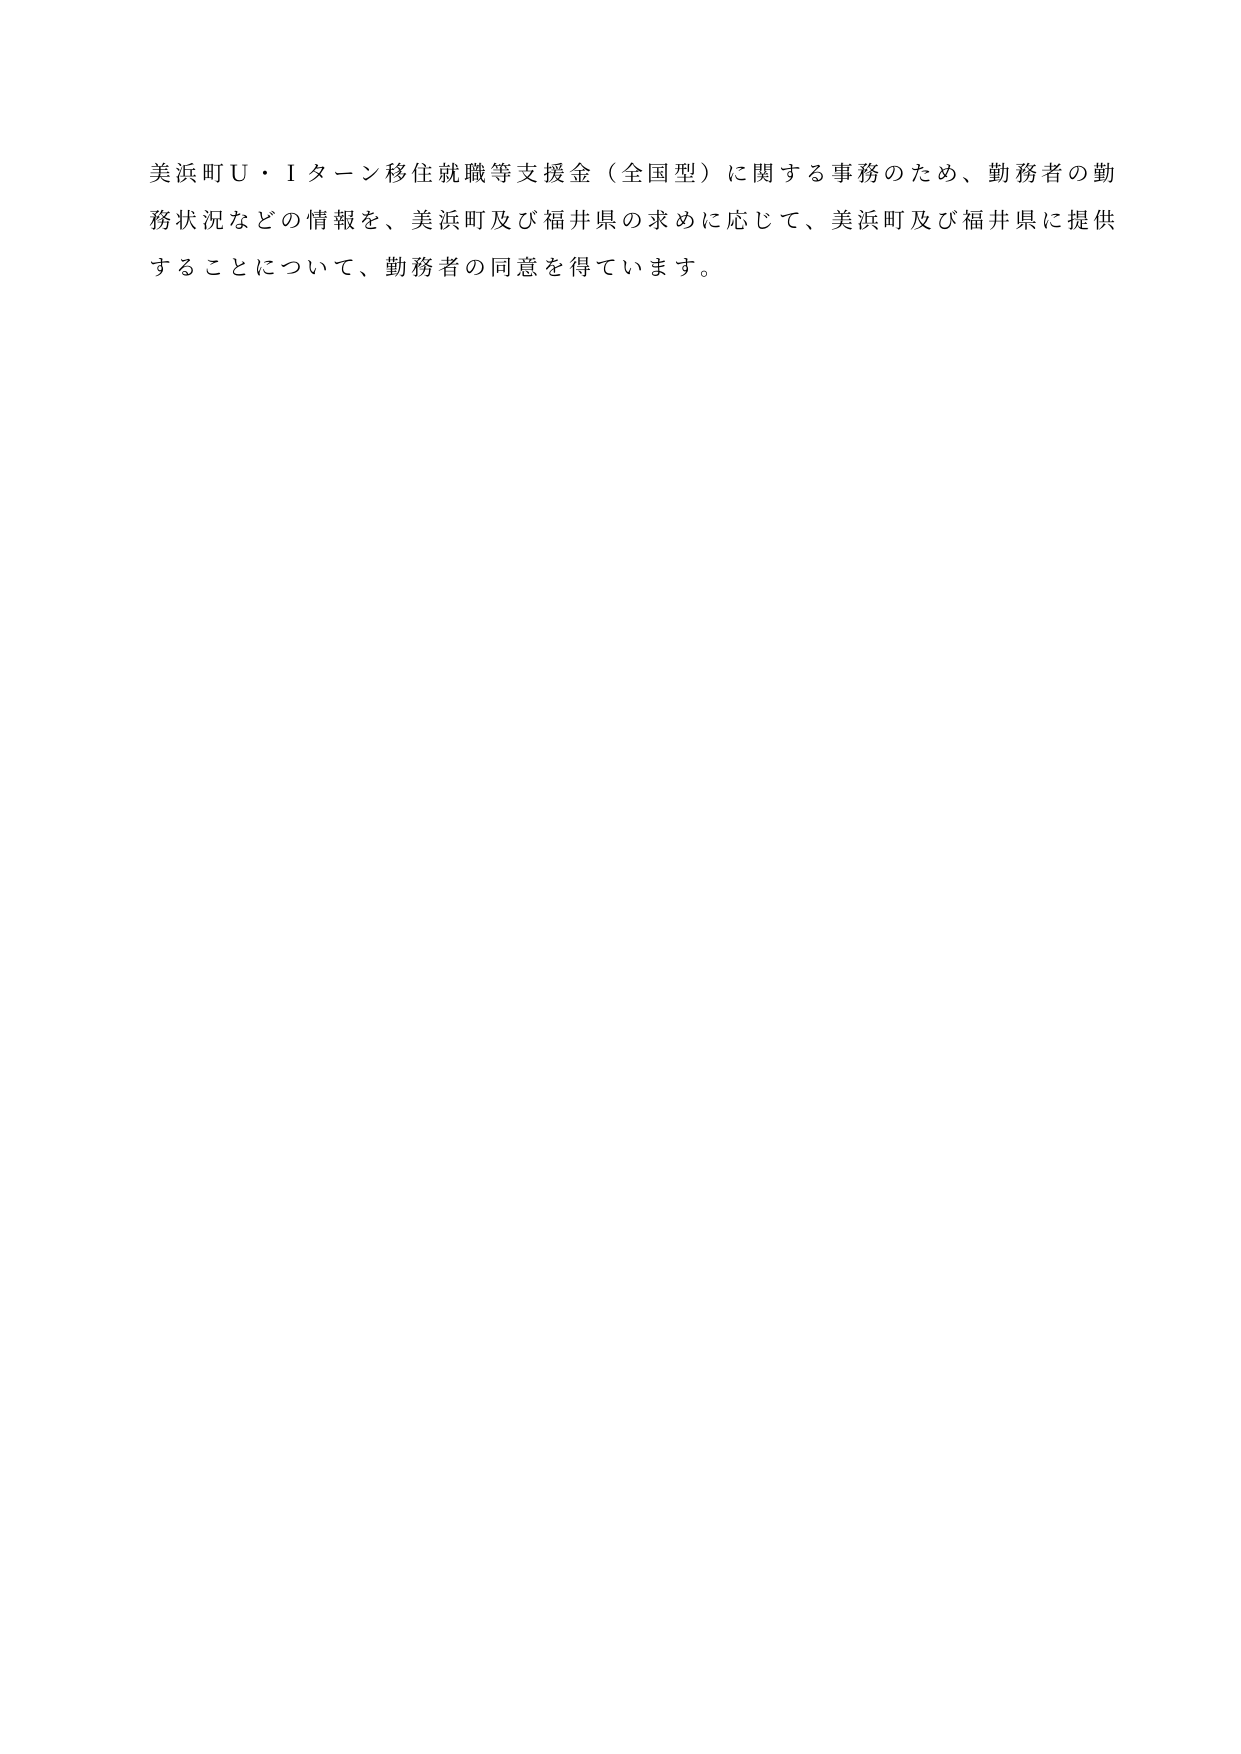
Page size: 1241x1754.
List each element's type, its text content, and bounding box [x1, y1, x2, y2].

text 美浜町Ｕ・Ｉターン移住就職等支援金（全国型）に関する事務のため、勤務者の勤務状況などの情報を、美浜町及び福井県の求めに応じて、美浜町及び福井県に提供することについて、勤務者の同意を得ています。 [149, 149, 1121, 290]
